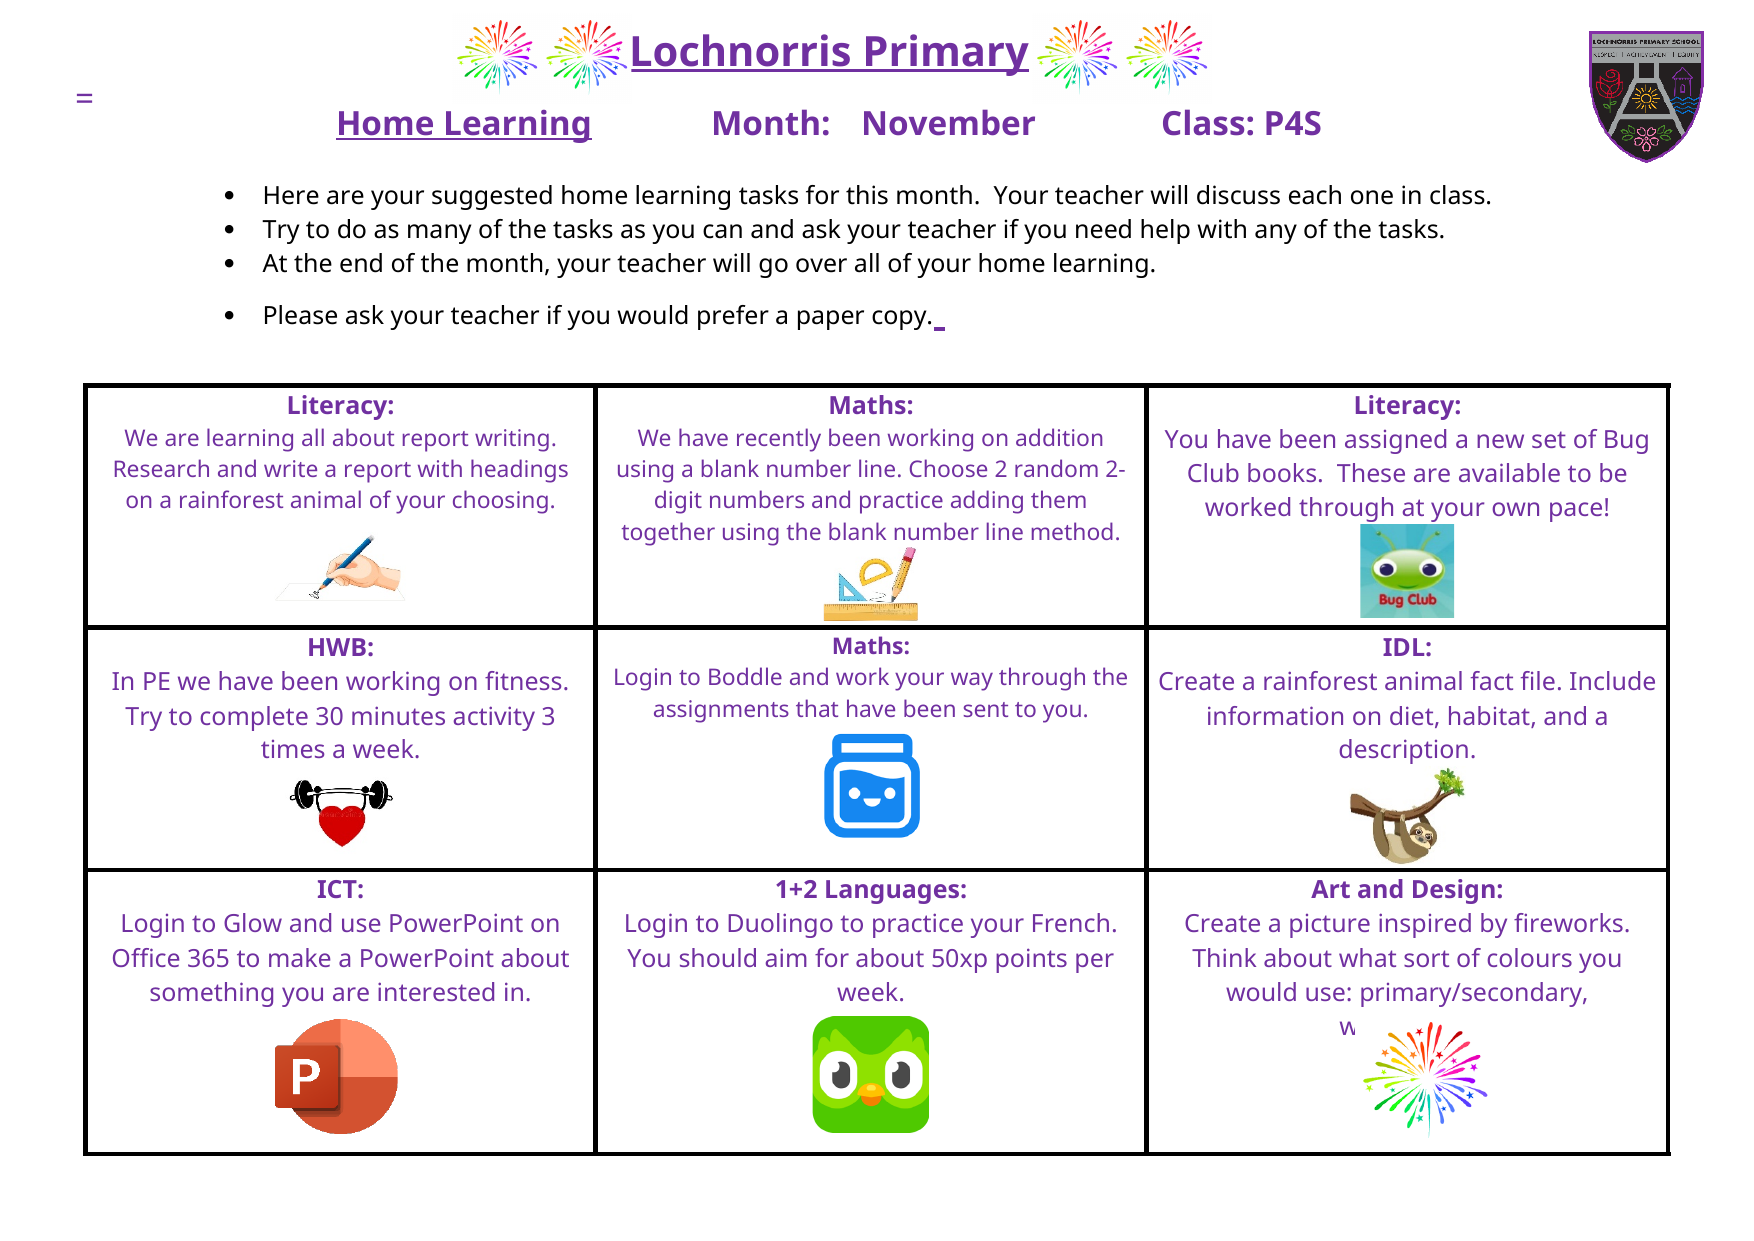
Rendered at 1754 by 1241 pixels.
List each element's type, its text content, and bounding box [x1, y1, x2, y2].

table_header Literacy: We are learning all about report writing. Research and write a report with headings on a rainforest animal of your choosing. [88, 388, 593, 625]
picture [275, 1019, 398, 1134]
table_cell 1+2 Languages: Login to Duolingo to practice your French. You should aim for about 50xp points per week. [598, 872, 1144, 1152]
table_cell HWB: In PE we have been working on fitness. Try to complete 30 minutes activity 3 times a week. [88, 630, 593, 867]
text = [75, 75, 107, 120]
picture [279, 766, 402, 858]
picture [1587, 29, 1705, 164]
list Please ask your teacher if you would prefer a paper copy. [225, 279, 1679, 336]
table_header Maths: We have recently been working on addition using a blank number line. Choose 2 random 2-digit numbers and practice adding them together using the blank number line method. [598, 388, 1144, 625]
list Try to do as many of the tasks as you can and ask your teacher if you need help with any of the tasks. [225, 211, 1679, 246]
list At the end of the month, your teacher will go over all of your home learning. [225, 246, 1679, 279]
picture [808, 723, 934, 849]
picture [1348, 766, 1466, 865]
table_cell IDL: Create a rainforest animal fact file. Include information on diet, habitat, and a description. [1149, 630, 1666, 867]
picture [1355, 1012, 1495, 1152]
picture [823, 547, 918, 621]
picture [452, 13, 632, 104]
table_cell ICT: Login to Glow and use PowerPoint on Office 365 to make a PowerPoint about something you are interested in. [88, 872, 593, 1152]
picture [273, 532, 407, 601]
text = [1550, 75, 1679, 120]
picture [1360, 524, 1455, 618]
table_cell Maths: Login to Boddle and work your way through the assignments that have been sent to you. [598, 630, 1144, 867]
table_header Literacy: You have been assigned a new set of Bug Club books. These are available to be worked through at your own pace! [1149, 388, 1666, 625]
picture [812, 1016, 929, 1133]
list Here are your suggested home learning tasks for this month. Your teacher will discuss each one in class. [225, 177, 1679, 211]
picture [1032, 13, 1212, 104]
table_cell Art and Design: Create a picture inspired by fireworks. Think about what sort of colours you would use: primary/secondary, warm/cold? [1149, 872, 1666, 1152]
